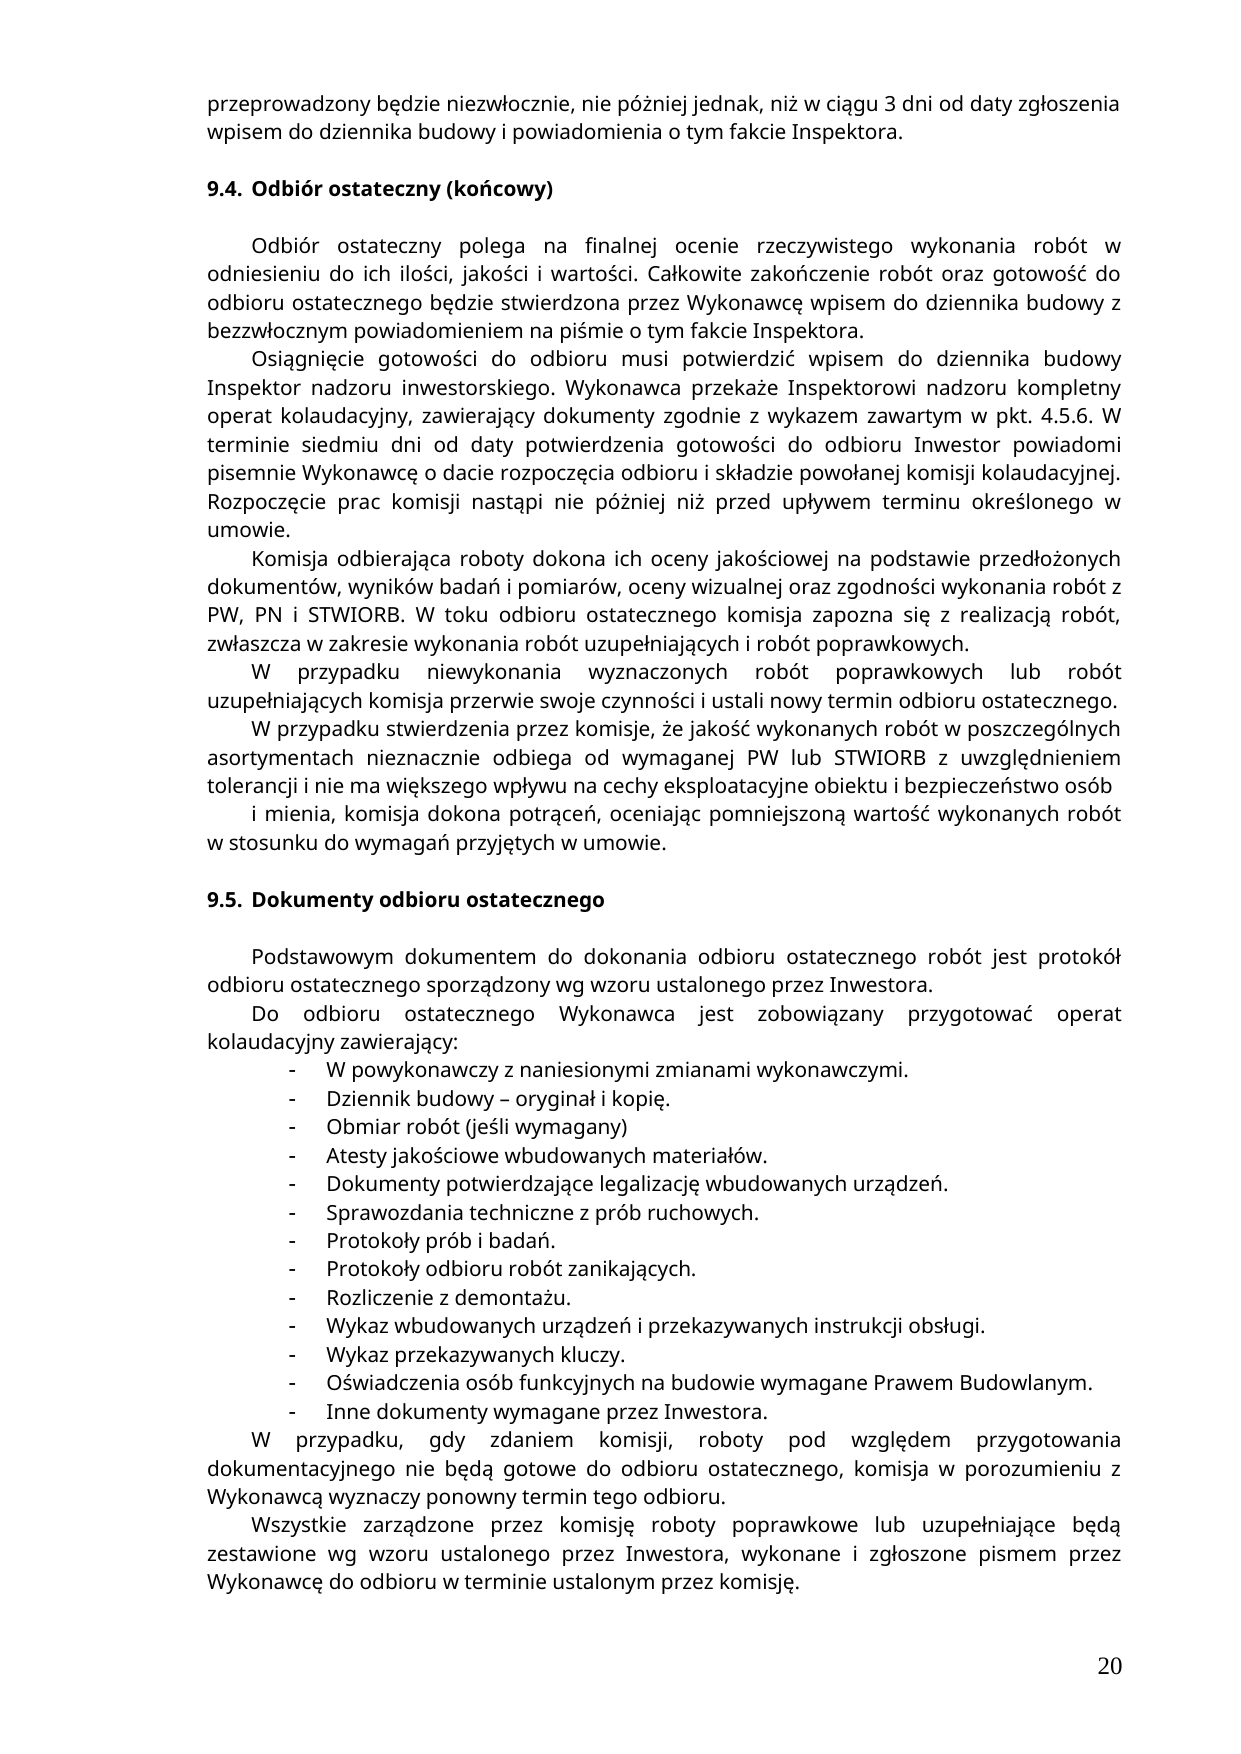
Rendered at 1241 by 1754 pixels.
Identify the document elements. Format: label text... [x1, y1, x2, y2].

text Wszystkie zarządzone przez komisję roboty poprawkowe lub uzupełniające będą zestawione wg wzoru ustalonego przez Inwestora, wykonane i zgłoszone pismem przez Wykonawcę do odbioru w terminie ustalonym przez komisję. [207, 1511, 1122, 1596]
list Dokumenty potwierdzające legalizację wbudowanych urządzeń. [289, 1169, 1122, 1198]
text Odbiór ostateczny polega na finalnej ocenie rzeczywistego wykonania robót w odniesieniu do ich ilości, jakości i wartości. Całkowite zakończenie robót oraz gotowość do odbioru ostatecznego będzie stwierdzona przez Wykonawcę wpisem do dziennika budowy z bezzwłocznym powiadomieniem na piśmie o tym fakcie Inspektora. [207, 231, 1122, 344]
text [207, 89, 1122, 146]
list Protokoły odbioru robót zanikających. [289, 1254, 1122, 1283]
list Obmiar robót (jeśli wymagany) [289, 1112, 1122, 1141]
list Inne dokumenty wymagane przez Inwestora. [289, 1397, 1122, 1425]
text Dokumenty odbioru ostatecznego [207, 885, 1122, 913]
text W przypadku stwierdzenia przez komisje, że jakość wykonanych robót w poszczególnych asortymentach nieznacznie odbiega od wymaganej PW lub STWIORB z uwzględnieniem tolerancji i nie ma większego wpływu na cechy eksploatacyjne obiektu i bezpieczeństwo osób [207, 714, 1122, 799]
text Do odbioru ostatecznego Wykonawca jest zobowiązany przygotować operat kolaudacyjny zawierający: [207, 999, 1122, 1056]
text i mienia, komisja dokona potrąceń, oceniając pomniejszoną wartość wykonanych robót w stosunku do wymagań przyjętych w umowie. [207, 799, 1122, 856]
text Komisja odbierająca roboty dokona ich oceny jakościowej na podstawie przedłożonych dokumentów, wyników badań i pomiarów, oceny wizualnej oraz zgodności wykonania robót z PW, PN i STWIORB. W toku odbioru ostatecznego komisja zapozna się z realizacją robót, zwłaszcza w zakresie wykonania robót uzupełniających i robót poprawkowych. [207, 544, 1122, 657]
list W powykonawczy z naniesionymi zmianami wykonawczymi. [289, 1056, 1122, 1084]
list Sprawozdania techniczne z prób ruchowych. [289, 1198, 1122, 1226]
text W przypadku, gdy zdaniem komisji, roboty pod względem przygotowania dokumentacyjnego nie będą gotowe do odbioru ostatecznego, komisja w porozumieniu z Wykonawcą wyznaczy ponowny termin tego odbioru. [207, 1425, 1122, 1511]
text Odbiór ostateczny (końcowy) [207, 174, 1122, 202]
list Atesty jakościowe wbudowanych materiałów. [289, 1141, 1122, 1169]
text W przypadku niewykonania wyznaczonych robót poprawkowych lub robót uzupełniających komisja przerwie swoje czynności i ustali nowy termin odbioru ostatecznego. [207, 657, 1122, 714]
list Wykaz przekazywanych kluczy. [289, 1340, 1122, 1368]
text Osiągnięcie gotowości do odbioru musi potwierdzić wpisem do dziennika budowy Inspektor nadzoru inwestorskiego. Wykonawca przekaże Inspektorowi nadzoru kompletny operat kolaudacyjny, zawierający dokumenty zgodnie z wykazem zawartym w pkt. 4.5.6. W terminie siedmiu dni od daty potwierdzenia gotowości do odbioru Inwestor powiadomi pisemnie Wykonawcę o dacie rozpoczęcia odbioru i składzie powołanej komisji kolaudacyjnej. Rozpoczęcie prac komisji nastąpi nie póżniej niż przed upływem terminu określonego w umowie. [207, 344, 1122, 544]
list Rozliczenie z demontażu. [289, 1283, 1122, 1311]
list Oświadczenia osób funkcyjnych na budowie wymagane Prawem Budowlanym. [289, 1368, 1122, 1397]
list Dziennik budowy – oryginał i kopię. [289, 1084, 1122, 1112]
list Wykaz wbudowanych urządzeń i przekazywanych instrukcji obsługi. [289, 1311, 1122, 1340]
list Protokoły prób i badań. [289, 1226, 1122, 1254]
text Podstawowym dokumentem do dokonania odbioru ostatecznego robót jest protokół odbioru ostatecznego sporządzony wg wzoru ustalonego przez Inwestora. [207, 942, 1122, 999]
